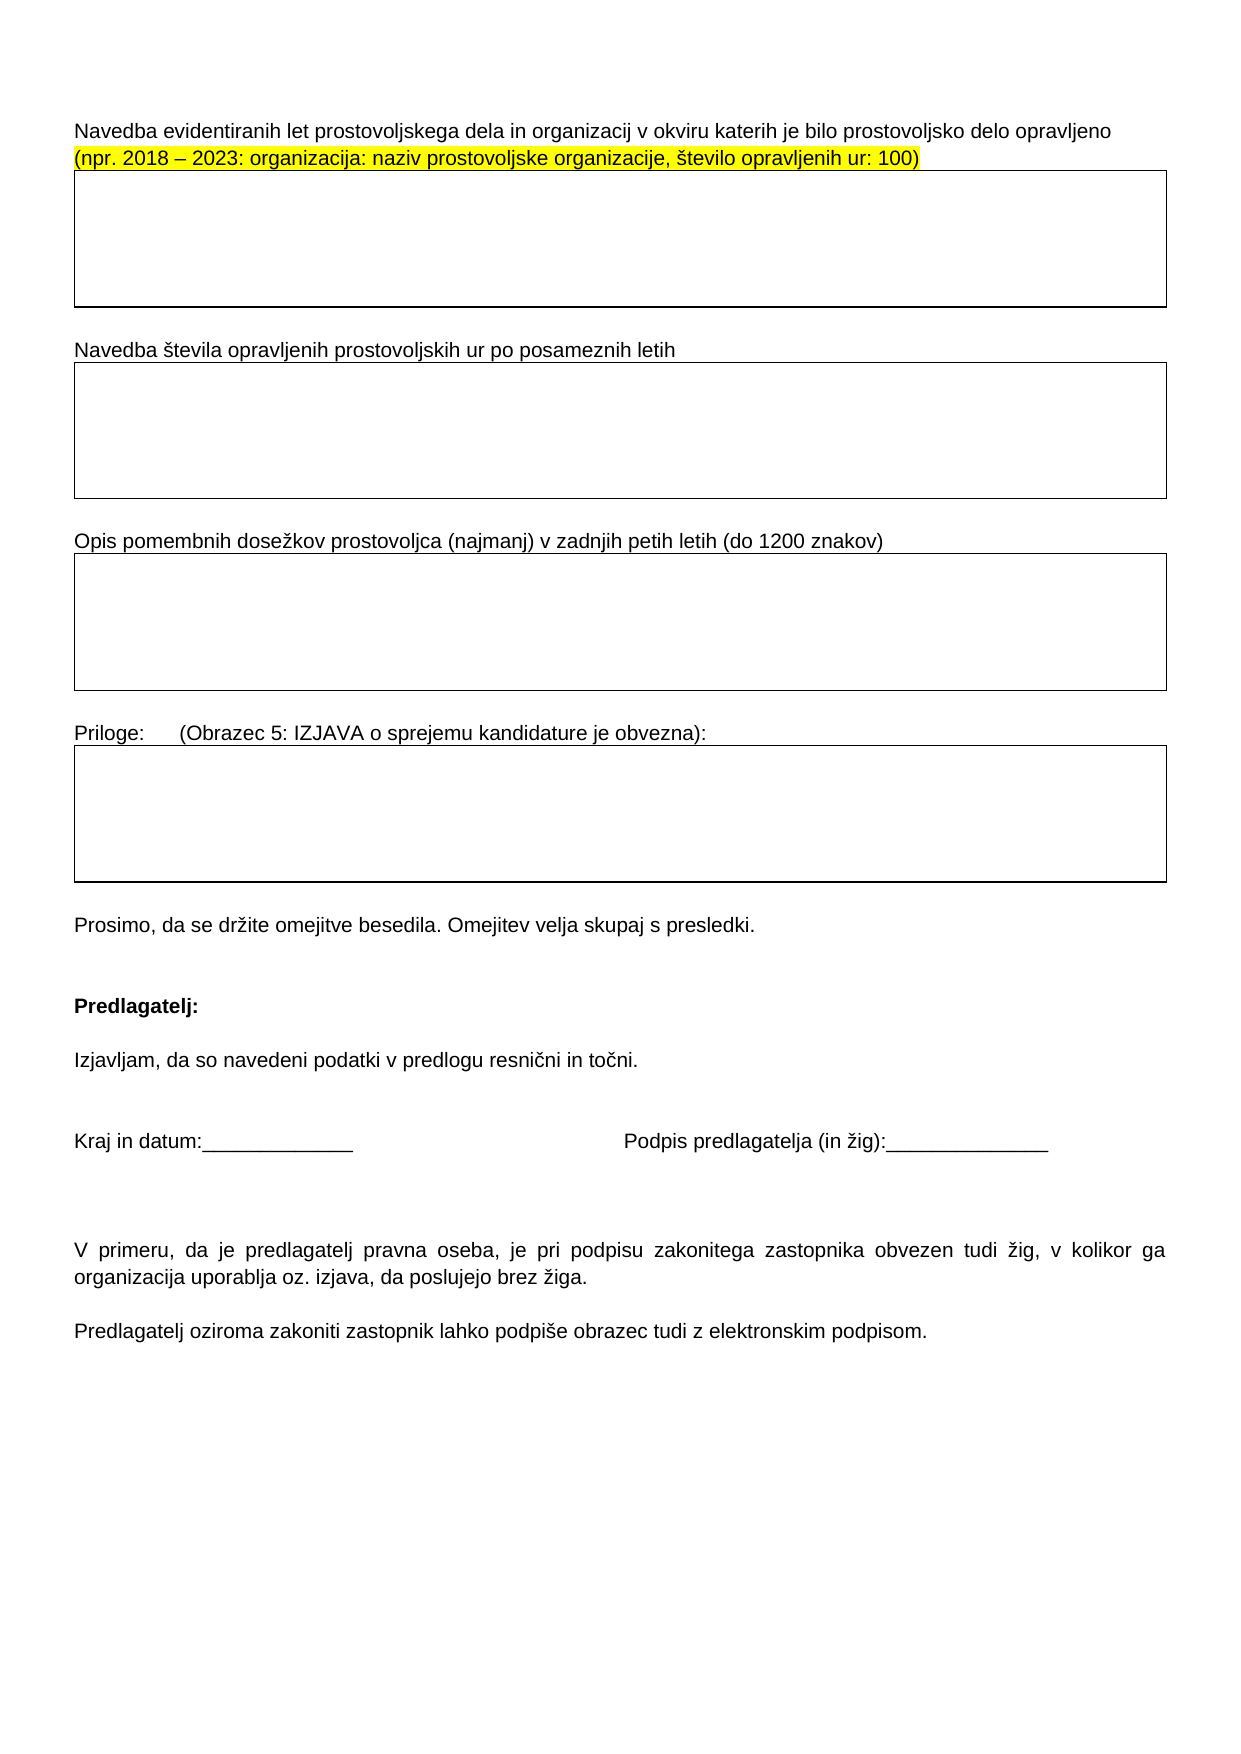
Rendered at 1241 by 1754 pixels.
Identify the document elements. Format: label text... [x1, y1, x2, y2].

text (npr. 2018 – 2023: organizacija: naziv prostovoljske organizacije, število opravljenih ur: 100) [74, 143, 1167, 170]
text Opis pomembnih dosežkov prostovoljca (najmanj) v zadnjih petih letih (do 1200 znakov) [74, 526, 1167, 553]
text Navedba evidentiranih let prostovoljskega dela in organizacij v okviru katerih je bilo prostovoljsko delo opravljeno [74, 116, 1167, 143]
table_header [75, 746, 1166, 881]
text Izjavljam, da so navedeni podatki v predlogu resnični in točni. [74, 1045, 1167, 1072]
table_header [75, 171, 1166, 306]
text Predlagatelj oziroma zakoniti zastopnik lahko podpiše obrazec tudi z elektronskim podpisom. [74, 1316, 1167, 1343]
text Kraj in datum:_____________ Podpis predlagatelja (in žig):______________ [74, 1126, 1167, 1153]
text Predlagatelj: [74, 991, 1167, 1018]
text Prosimo, da se držite omejitve besedila. Omejitev velja skupaj s presledki. [74, 909, 1167, 937]
text V primeru, da je predlagatelj pravna oseba, je pri podpisu zakonitega zastopnika obvezen tudi žig, v kolikor ga organizacija uporablja oz. izjava, da poslujejo brez žiga. [74, 1234, 1167, 1289]
text Priloge: (Obrazec 5: IZJAVA o sprejemu kandidature je obvezna): [74, 718, 1167, 745]
table_header [75, 363, 1166, 498]
table_header [75, 554, 1166, 690]
text Navedba števila opravljenih prostovoljskih ur po posameznih letih [74, 334, 1167, 362]
